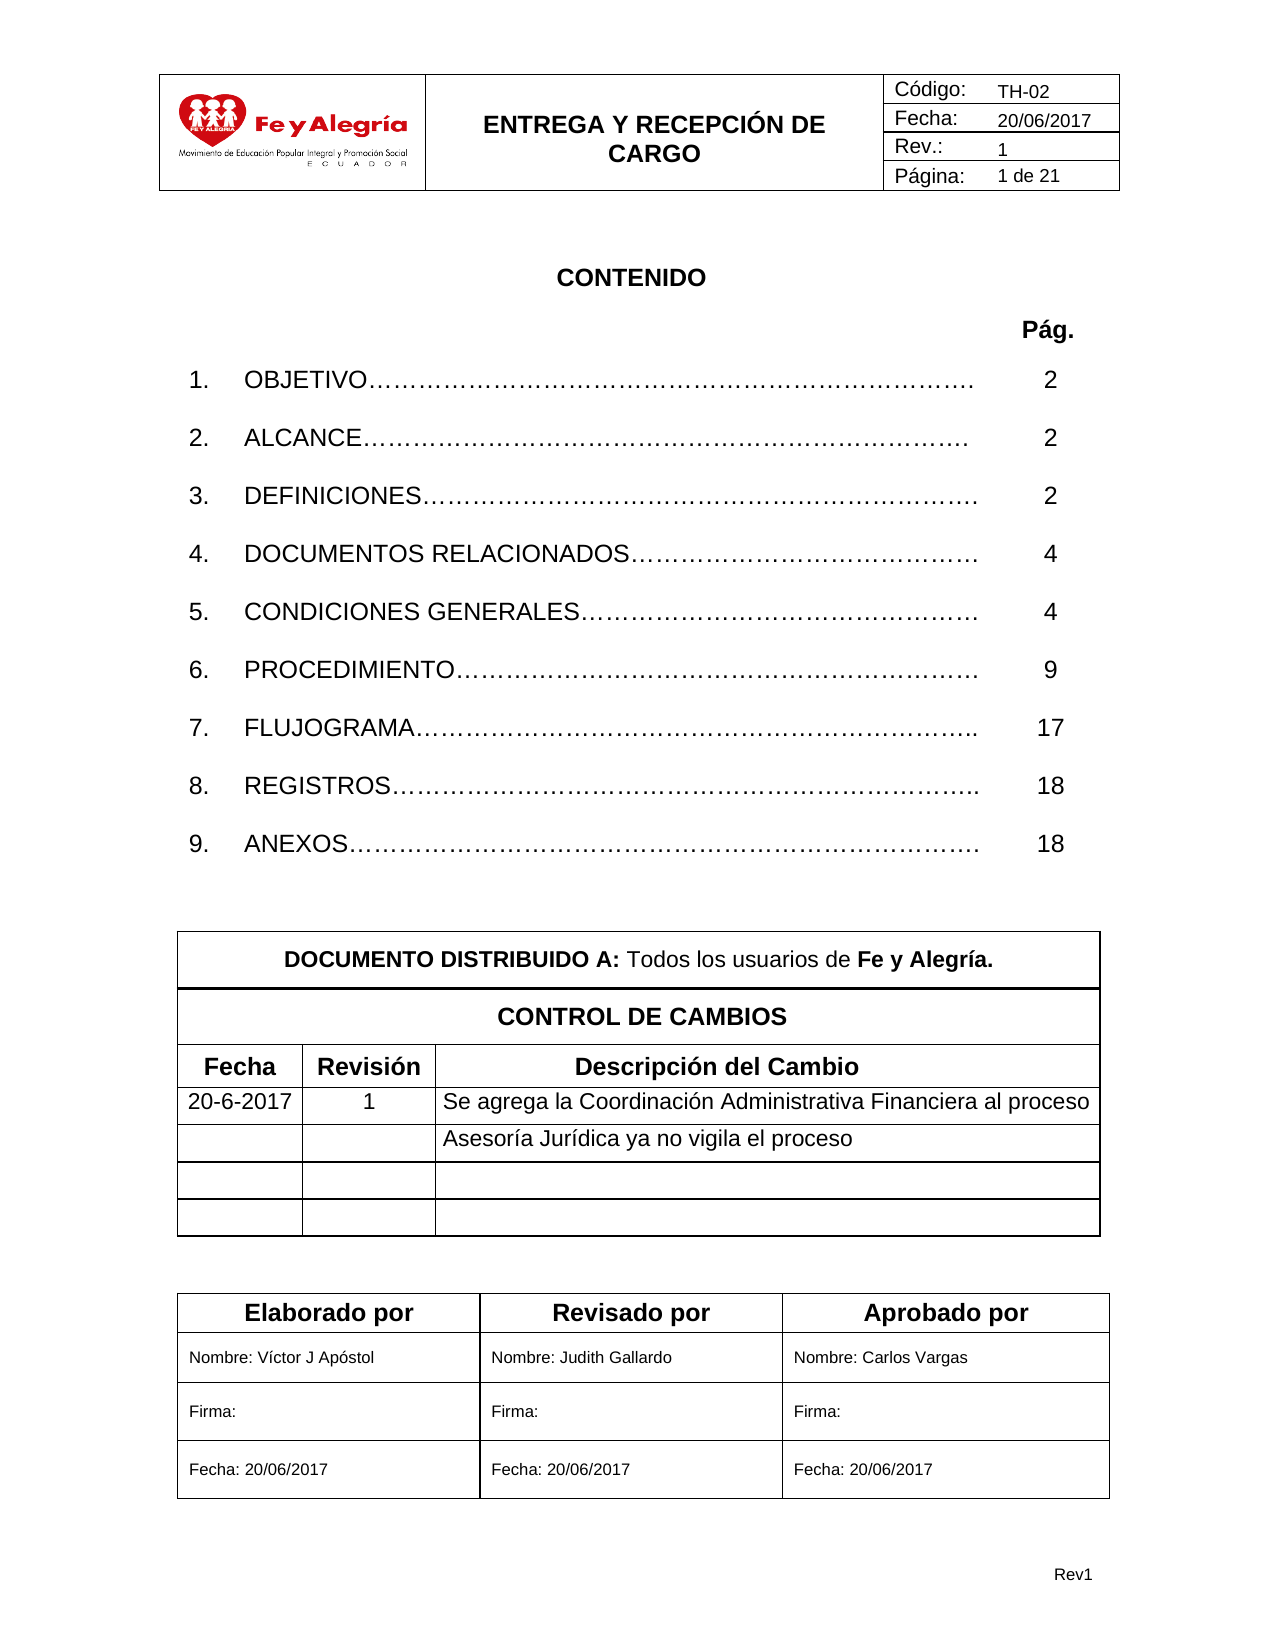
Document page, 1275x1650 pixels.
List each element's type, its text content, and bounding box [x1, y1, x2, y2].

table_cell 3. [177, 466, 233, 525]
table_header CONTENIDO [177, 249, 1086, 307]
table_cell [178, 1163, 302, 1198]
table_cell [303, 1200, 435, 1235]
table_cell 7. [177, 699, 233, 756]
table_header DOCUMENTO DISTRIBUIDO A: Todos los usuarios de Fe y Alegría. [178, 932, 1099, 986]
table_cell 2 [1015, 466, 1086, 525]
table_cell Fecha: 20/06/2017 [178, 1441, 479, 1498]
table_header CONTROL DE CAMBIOS [178, 990, 1099, 1044]
table_cell 1. [177, 352, 233, 408]
table_cell Descripción del Cambio [436, 1045, 1099, 1087]
table_cell 9 [1015, 640, 1086, 699]
table_cell [436, 1163, 1099, 1198]
table_cell 1 [303, 1088, 435, 1124]
table_header Aprobado por [783, 1294, 1109, 1332]
table_header Revisado por [481, 1294, 782, 1332]
table_cell DEFINICIONES…………………………………………………………. [233, 466, 1015, 525]
table_cell 2. [177, 408, 233, 466]
table_cell [303, 1125, 435, 1161]
table_cell Fecha: 20/06/2017 [783, 1441, 1109, 1498]
table_cell 6. [177, 640, 233, 699]
table_cell Fecha [178, 1045, 302, 1087]
table_cell 18 [1015, 756, 1086, 815]
table_cell Nombre: Carlos Vargas [783, 1333, 1109, 1382]
table_cell Nombre: Víctor J Apóstol [178, 1333, 479, 1382]
table_cell 8. [177, 756, 233, 815]
table_header Elaborado por [178, 1294, 479, 1332]
table_cell Firma: [481, 1383, 782, 1440]
table_cell OBJETIVO………………………………………………………………. [233, 352, 1015, 408]
table_cell 17 [1015, 699, 1086, 756]
table_cell [303, 1163, 435, 1198]
table_cell PROCEDIMIENTO……………………………………………………… [233, 640, 1015, 699]
table_cell DOCUMENTOS RELACIONADOS…………………………………… [233, 525, 1015, 582]
table_cell [178, 1200, 302, 1235]
table_cell 9. [177, 815, 233, 873]
table_cell [178, 1125, 302, 1161]
table_cell CONDICIONES GENERALES………………………………………… [233, 583, 1015, 640]
table_cell Asesoría Jurídica ya no vigila el proceso [436, 1125, 1099, 1161]
table_cell Revisión [303, 1045, 435, 1087]
table_cell Firma: [178, 1383, 479, 1440]
table_cell 4 [1015, 525, 1086, 582]
picture [170, 89, 415, 171]
table_cell Pág. [177, 307, 1086, 352]
table_cell [436, 1200, 1099, 1235]
table_cell 5. [177, 583, 233, 640]
table_cell 18 [1015, 815, 1086, 873]
table_cell Nombre: Judith Gallardo [481, 1333, 782, 1382]
table_cell Se agrega la Coordinación Administrativa Financiera al proceso [436, 1088, 1099, 1124]
table_cell 4 [1015, 583, 1086, 640]
table_cell 4. [177, 525, 233, 582]
table_cell ANEXOS…………………………………………………………………. [233, 815, 1015, 873]
table_cell ALCANCE………………………………………………………………. [233, 408, 1015, 466]
table_cell Firma: [783, 1383, 1109, 1440]
table_cell Fecha: 20/06/2017 [481, 1441, 782, 1498]
table_cell FLUJOGRAMA………………………………………………………….. [233, 699, 1015, 756]
table_cell 20-6-2017 [178, 1088, 302, 1124]
table_cell 2 [1015, 408, 1086, 466]
table_cell REGISTROS…………………………………………………………….. [233, 756, 1015, 815]
table_cell 2 [1015, 352, 1086, 408]
